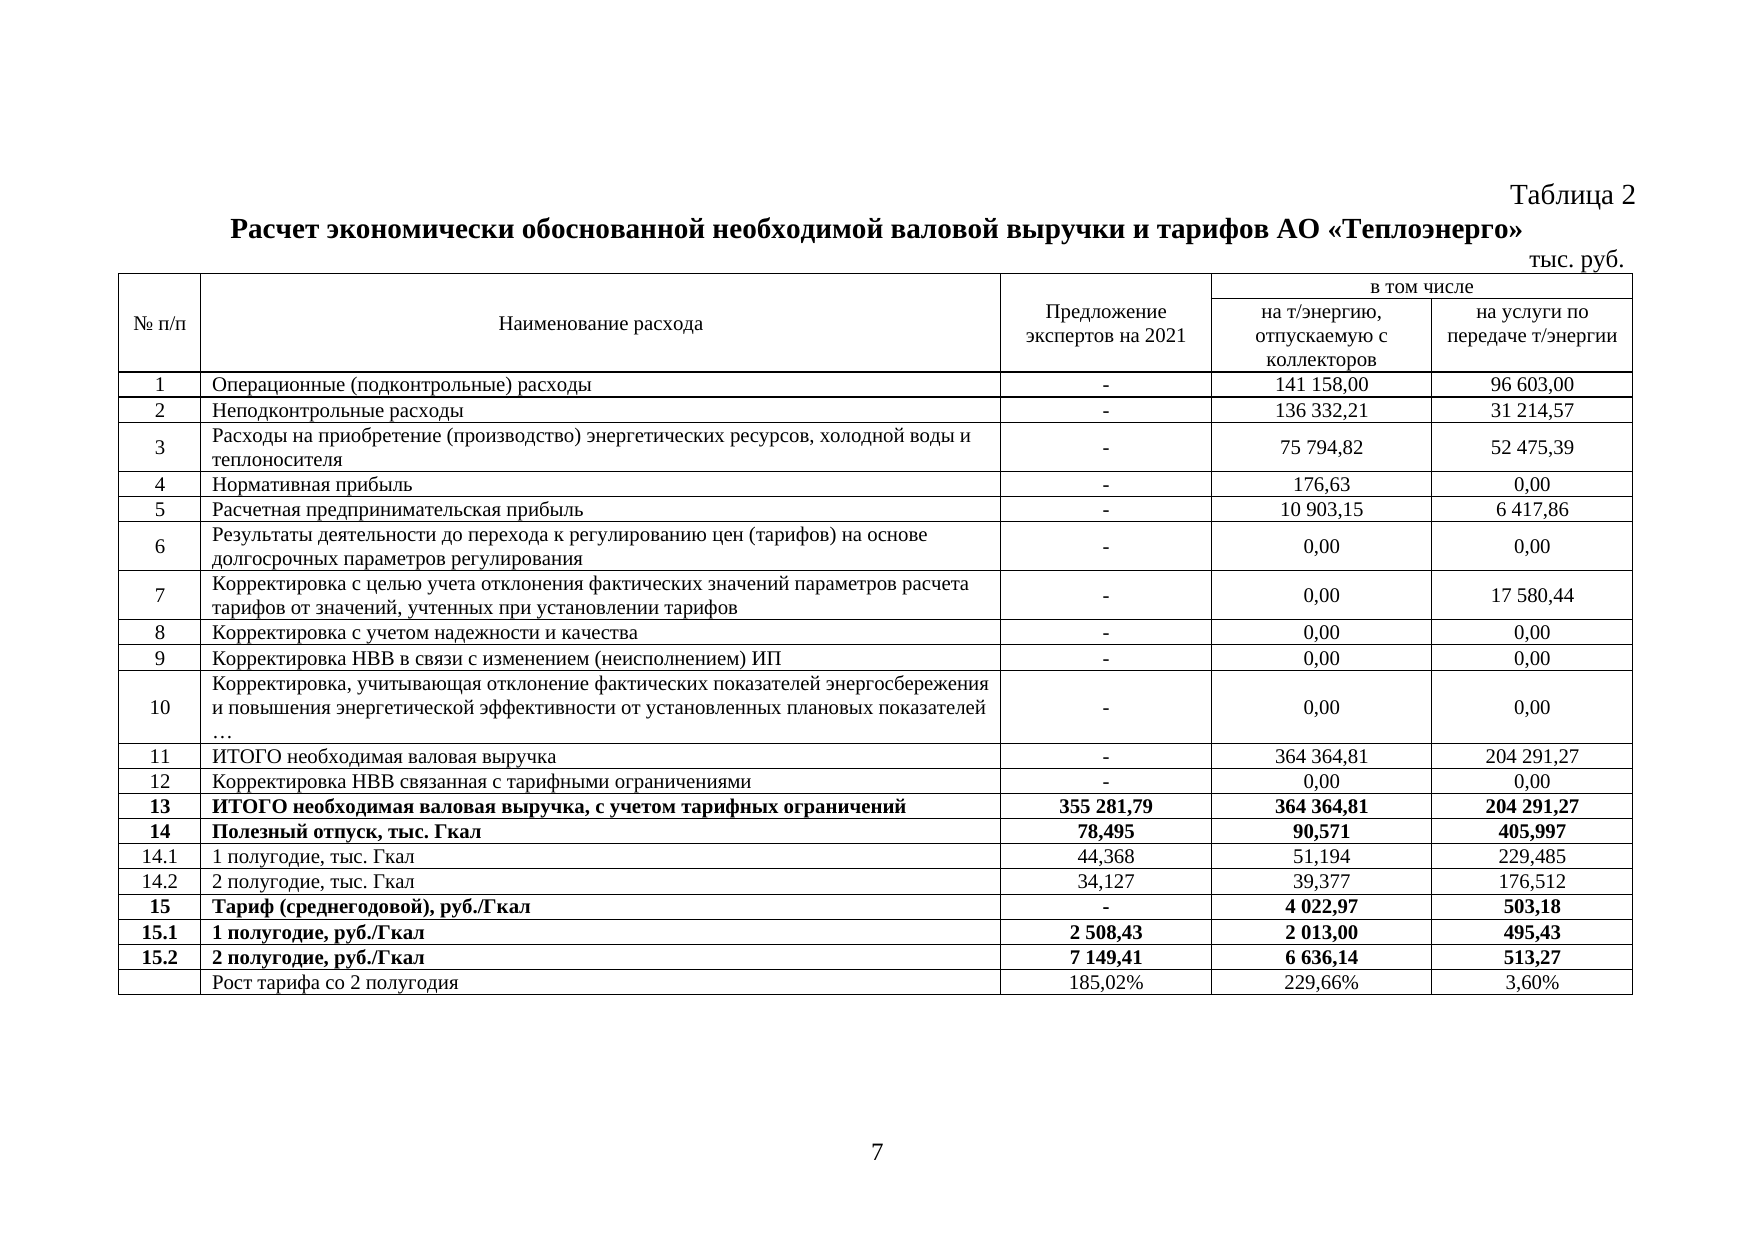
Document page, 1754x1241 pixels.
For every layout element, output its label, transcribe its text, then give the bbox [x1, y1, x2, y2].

table_cell 176,63 [1212, 472, 1431, 496]
table_cell Результаты деятельности до перехода к регулированию цен (тарифов) на основе долгосрочных параметров регулирования [201, 522, 1000, 570]
table_cell 14.1 [119, 844, 200, 868]
table_cell 8 [119, 620, 200, 644]
table_cell 0,00 [1212, 571, 1431, 619]
table_cell 51,194 [1212, 844, 1431, 868]
text Расчет экономически обоснованной необходимой валовой выручки и тарифов АО «Теплоэнерго» [118, 211, 1636, 244]
table_cell 44,368 [1001, 844, 1211, 868]
table_cell 12 [119, 769, 200, 793]
table_cell 78,495 [1001, 819, 1211, 843]
table_cell 6 417,86 [1432, 497, 1632, 521]
table_cell 0,00 [1432, 522, 1632, 570]
table_cell 405,997 [1432, 819, 1632, 843]
table_cell 17 580,44 [1432, 571, 1632, 619]
table_cell Корректировка с учетом надежности и качества [201, 620, 1000, 644]
table_cell на услуги по передаче т/энергии [1432, 299, 1632, 371]
table_cell 52 475,39 [1432, 423, 1632, 471]
table_header Предложение экспертов на 2021 [1001, 274, 1211, 371]
table_cell 0,00 [1432, 645, 1632, 669]
table_cell - [1001, 645, 1211, 669]
table_cell 4 022,97 [1212, 895, 1431, 918]
table_cell 3 [119, 423, 200, 471]
table_cell - [1001, 398, 1211, 422]
table_cell 0,00 [1432, 472, 1632, 496]
table_cell 3,60% [1432, 970, 1632, 994]
table_cell 204 291,27 [1432, 794, 1632, 818]
table_cell 2 полугодие, тыс. Гкал [201, 869, 1000, 893]
table_cell Корректировка с целью учета отклонения фактических значений параметров расчета тарифов от значений, учтенных при установлении тарифов [201, 571, 1000, 619]
table_cell Операционные (подконтрольные) расходы [201, 373, 1000, 396]
table_cell 0,00 [1212, 645, 1431, 669]
table_cell 1 полугодие, руб./Гкал [201, 920, 1000, 944]
table_cell 75 794,82 [1212, 423, 1431, 471]
table_cell Нормативная прибыль [201, 472, 1000, 496]
text тыс. руб. [118, 244, 1624, 273]
table_cell - [1001, 671, 1211, 743]
table_cell 1 полугодие, тыс. Гкал [201, 844, 1000, 868]
table_cell Расчетная предпринимательская прибыль [201, 497, 1000, 521]
table_cell 90,571 [1212, 819, 1431, 843]
table_cell - [1001, 423, 1211, 471]
table_cell 513,27 [1432, 945, 1632, 969]
table_cell 15.1 [119, 920, 200, 944]
table_cell 1 [119, 373, 200, 396]
table_cell 141 158,00 [1212, 373, 1431, 396]
table_cell - [1001, 522, 1211, 570]
table_cell 11 [119, 744, 200, 768]
table_cell Расходы на приобретение (производство) энергетических ресурсов, холодной воды и теплоносителя [201, 423, 1000, 471]
table_cell 136 332,21 [1212, 398, 1431, 422]
table_cell Полезный отпуск, тыс. Гкал [201, 819, 1000, 843]
table_cell Корректировка НВВ в связи с изменением (неисполнением) ИП [201, 645, 1000, 669]
table_cell 10 903,15 [1212, 497, 1431, 521]
table_cell 2 [119, 398, 200, 422]
table_cell Рост тарифа со 2 полугодия [201, 970, 1000, 994]
table_cell [119, 970, 200, 994]
table_cell - [1001, 744, 1211, 768]
table_cell 2 полугодие, руб./Гкал [201, 945, 1000, 969]
table_cell 15 [119, 895, 200, 918]
table_cell 0,00 [1212, 620, 1431, 644]
table_cell 364 364,81 [1212, 744, 1431, 768]
table_cell 229,66% [1212, 970, 1431, 994]
table_cell - [1001, 620, 1211, 644]
table_cell 14 [119, 819, 200, 843]
table_cell Корректировка, учитывающая отклонение фактических показателей энергосбережения и повышения энергетической эффективности от установленных плановых показателей … [201, 671, 1000, 743]
table_cell 176,512 [1432, 869, 1632, 893]
table_cell 0,00 [1212, 769, 1431, 793]
table_header Наименование расхода [201, 274, 1000, 371]
table_cell 4 [119, 472, 200, 496]
table_cell 185,02% [1001, 970, 1211, 994]
table_cell - [1001, 769, 1211, 793]
table_cell - [1001, 472, 1211, 496]
table_cell 2 508,43 [1001, 920, 1211, 944]
table_cell - [1001, 497, 1211, 521]
table_cell 96 603,00 [1432, 373, 1632, 396]
table_cell Корректировка НВВ связанная с тарифными ограничениями [201, 769, 1000, 793]
table_cell - [1001, 373, 1211, 396]
table_cell 6 636,14 [1212, 945, 1431, 969]
table_cell 0,00 [1432, 620, 1632, 644]
table_cell 503,18 [1432, 895, 1632, 918]
table_cell 229,485 [1432, 844, 1632, 868]
table_cell - [1001, 895, 1211, 918]
table_cell на т/энергию, отпускаемую с коллекторов [1212, 299, 1431, 371]
table_cell 34,127 [1001, 869, 1211, 893]
table_cell 2 013,00 [1212, 920, 1431, 944]
table_header в том числе [1212, 274, 1632, 298]
table_cell 6 [119, 522, 200, 570]
text Таблица 2 [118, 177, 1636, 211]
table_cell 39,377 [1212, 869, 1431, 893]
table_cell 0,00 [1432, 769, 1632, 793]
table_cell 364 364,81 [1212, 794, 1431, 818]
table_cell 7 [119, 571, 200, 619]
table_cell 7 149,41 [1001, 945, 1211, 969]
table_cell Тариф (среднегодовой), руб./Гкал [201, 895, 1000, 918]
table_cell Неподконтрольные расходы [201, 398, 1000, 422]
table_cell 0,00 [1212, 671, 1431, 743]
table_cell 13 [119, 794, 200, 818]
table_cell 14.2 [119, 869, 200, 893]
table_cell 355 281,79 [1001, 794, 1211, 818]
table_cell 10 [119, 671, 200, 743]
table_cell 495,43 [1432, 920, 1632, 944]
table_cell 0,00 [1212, 522, 1431, 570]
table_cell 15.2 [119, 945, 200, 969]
table_cell 5 [119, 497, 200, 521]
table_cell 0,00 [1432, 671, 1632, 743]
table_cell 9 [119, 645, 200, 669]
table_cell 31 214,57 [1432, 398, 1632, 422]
table_cell 204 291,27 [1432, 744, 1632, 768]
table_cell ИТОГО необходимая валовая выручка [201, 744, 1000, 768]
table_cell - [1001, 571, 1211, 619]
table_cell ИТОГО необходимая валовая выручка, с учетом тарифных ограничений [201, 794, 1000, 818]
table_header № п/п [119, 274, 200, 371]
